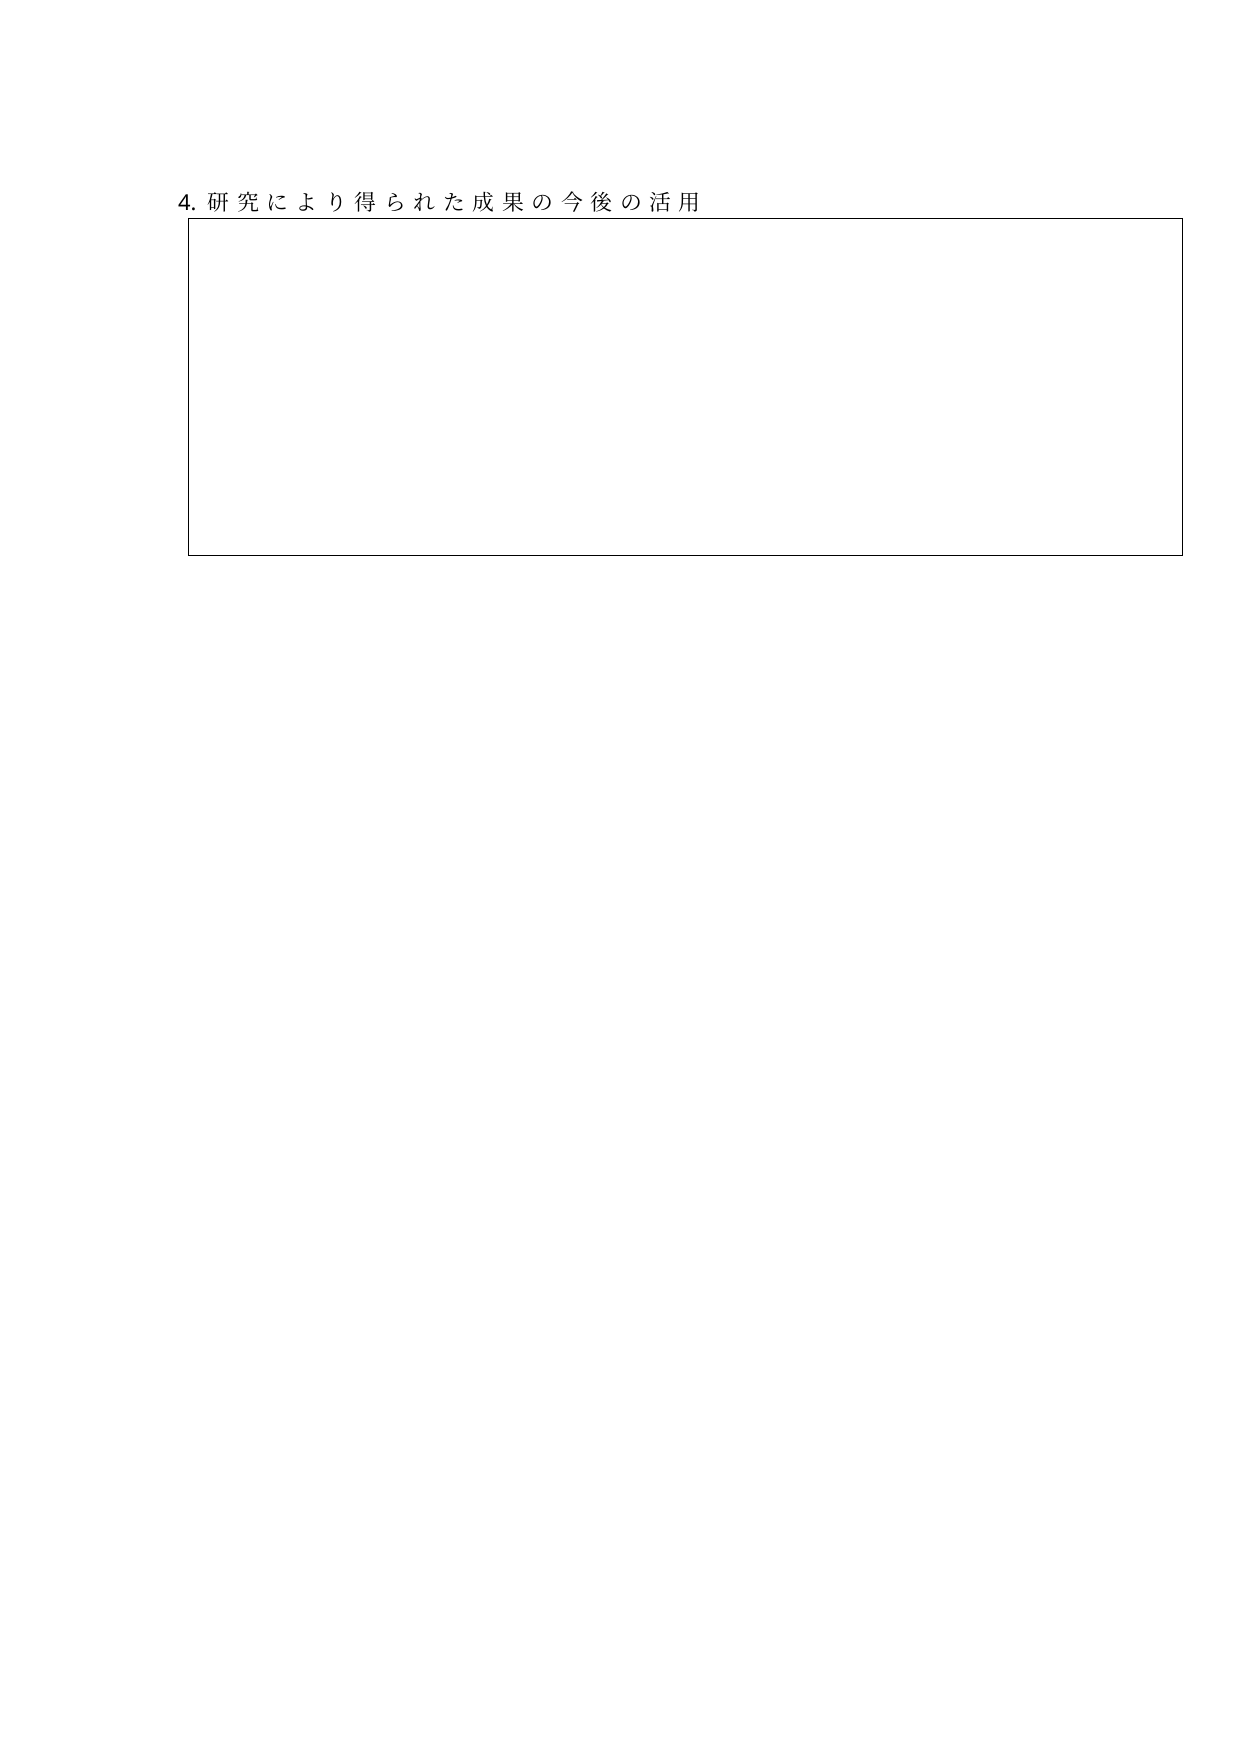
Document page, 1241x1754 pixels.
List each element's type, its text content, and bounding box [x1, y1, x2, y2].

table_header [189, 219, 1182, 555]
text 4.研究により得られた成果の今後の活用 [178, 183, 1062, 218]
